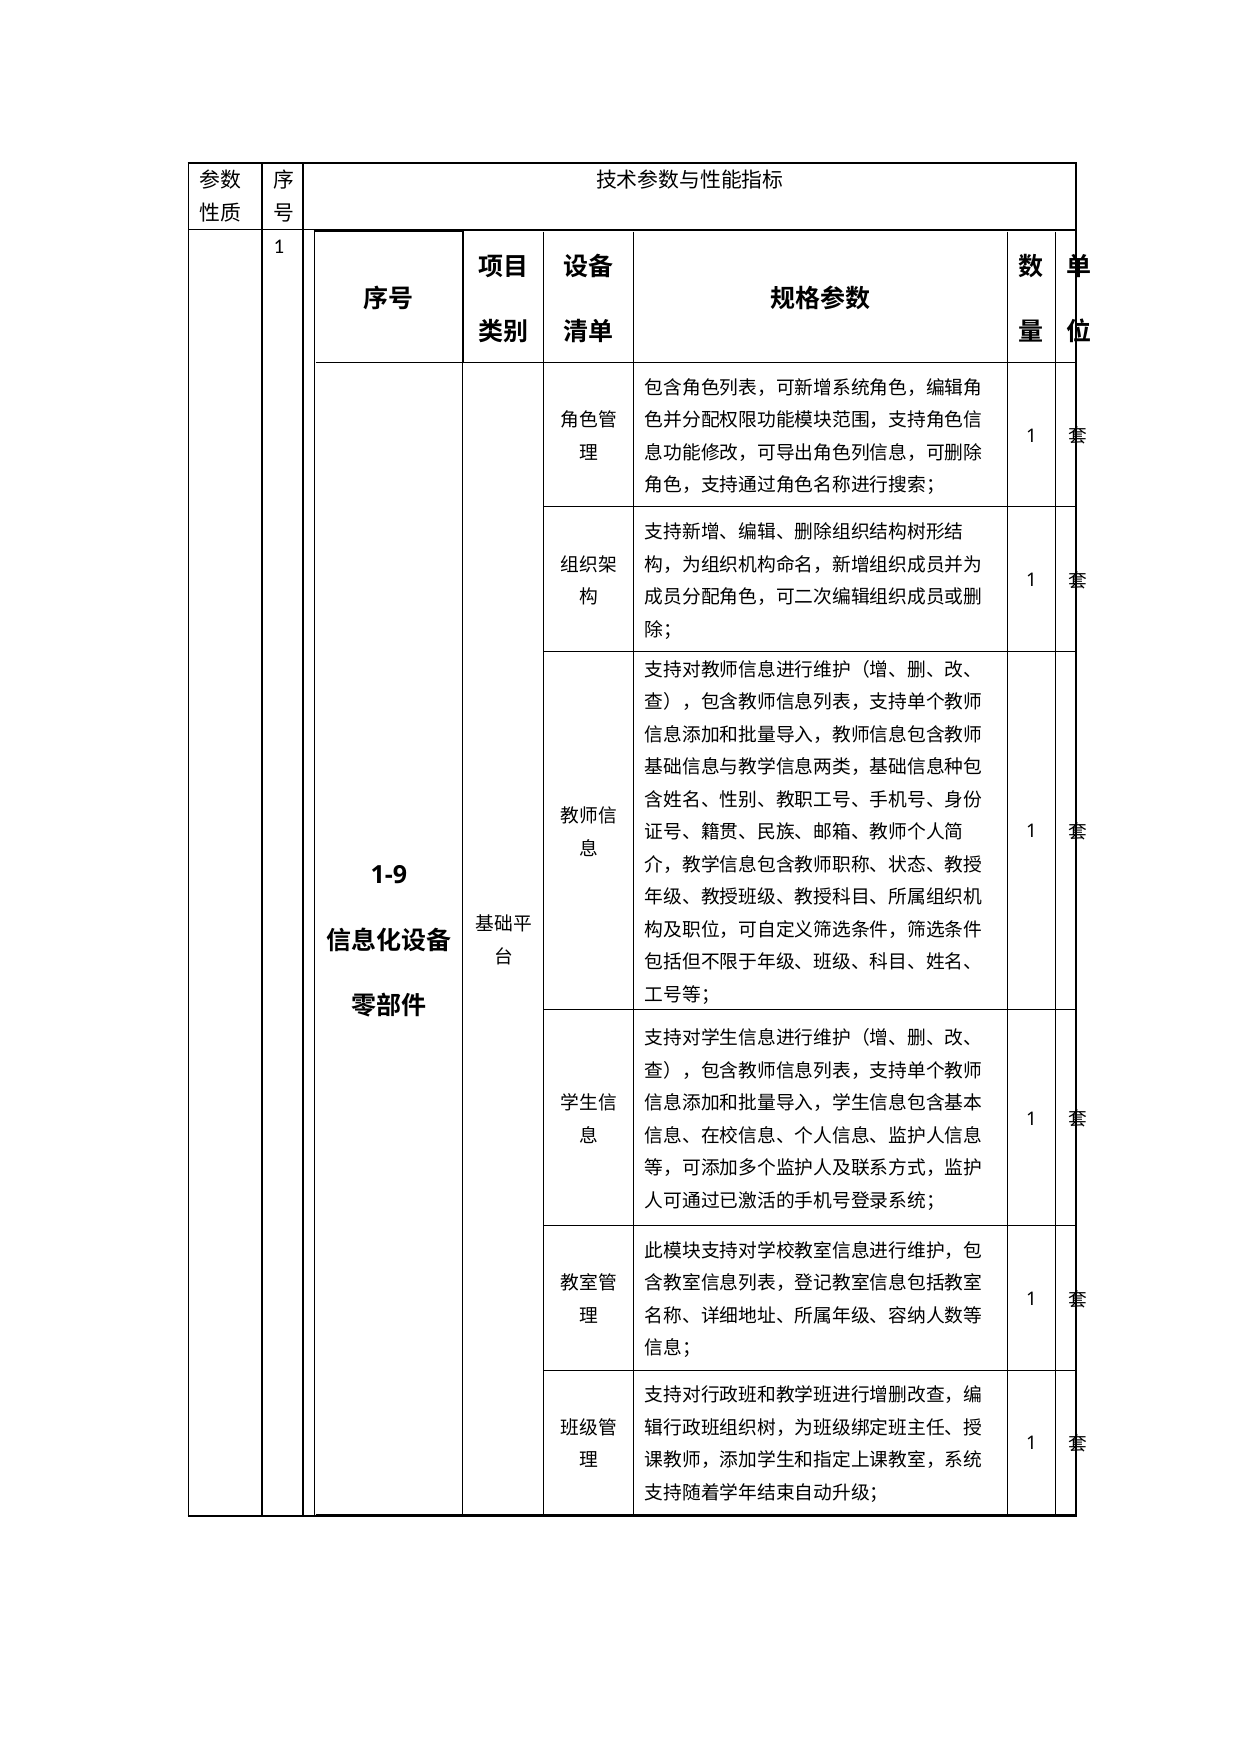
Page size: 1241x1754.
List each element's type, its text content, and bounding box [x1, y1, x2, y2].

table_cell [1008, 1371, 1055, 1514]
table_header 技术参数与性能指标 [304, 164, 1075, 228]
table_cell [315, 232, 462, 362]
table_cell [634, 1226, 1007, 1370]
table_cell [1056, 363, 1075, 506]
table_cell [544, 1226, 633, 1370]
table_cell [463, 363, 543, 1514]
table_cell [1056, 1010, 1075, 1225]
table_cell 1 [263, 230, 302, 1515]
table_cell [1056, 1226, 1075, 1370]
table_cell [634, 507, 1007, 651]
table_cell [1008, 231, 1055, 362]
table_cell [1008, 1226, 1055, 1370]
table_cell [544, 1371, 633, 1514]
table_cell [544, 231, 633, 362]
table_cell [634, 652, 1007, 1009]
table_cell [1056, 1371, 1075, 1514]
table_cell [304, 230, 314, 1515]
table_cell [1056, 507, 1075, 651]
table_cell [544, 363, 633, 506]
table_cell [464, 231, 543, 362]
table_header 参数性质 [189, 164, 261, 228]
table_cell [1056, 652, 1075, 1009]
table_cell [634, 1010, 1007, 1225]
table_header 序号 [263, 164, 302, 228]
table_cell [634, 363, 1007, 506]
table_cell [1008, 1010, 1055, 1225]
table_cell [1008, 507, 1055, 651]
table_cell [544, 1010, 633, 1225]
table_cell [544, 652, 633, 1009]
table_cell [189, 230, 261, 1515]
table_cell [1056, 231, 1075, 362]
table_cell [315, 363, 462, 1514]
table_cell [1008, 652, 1055, 1009]
table_cell [1008, 363, 1055, 506]
table_cell [634, 1371, 1007, 1514]
table_cell [544, 507, 633, 651]
table_cell [634, 231, 1007, 362]
